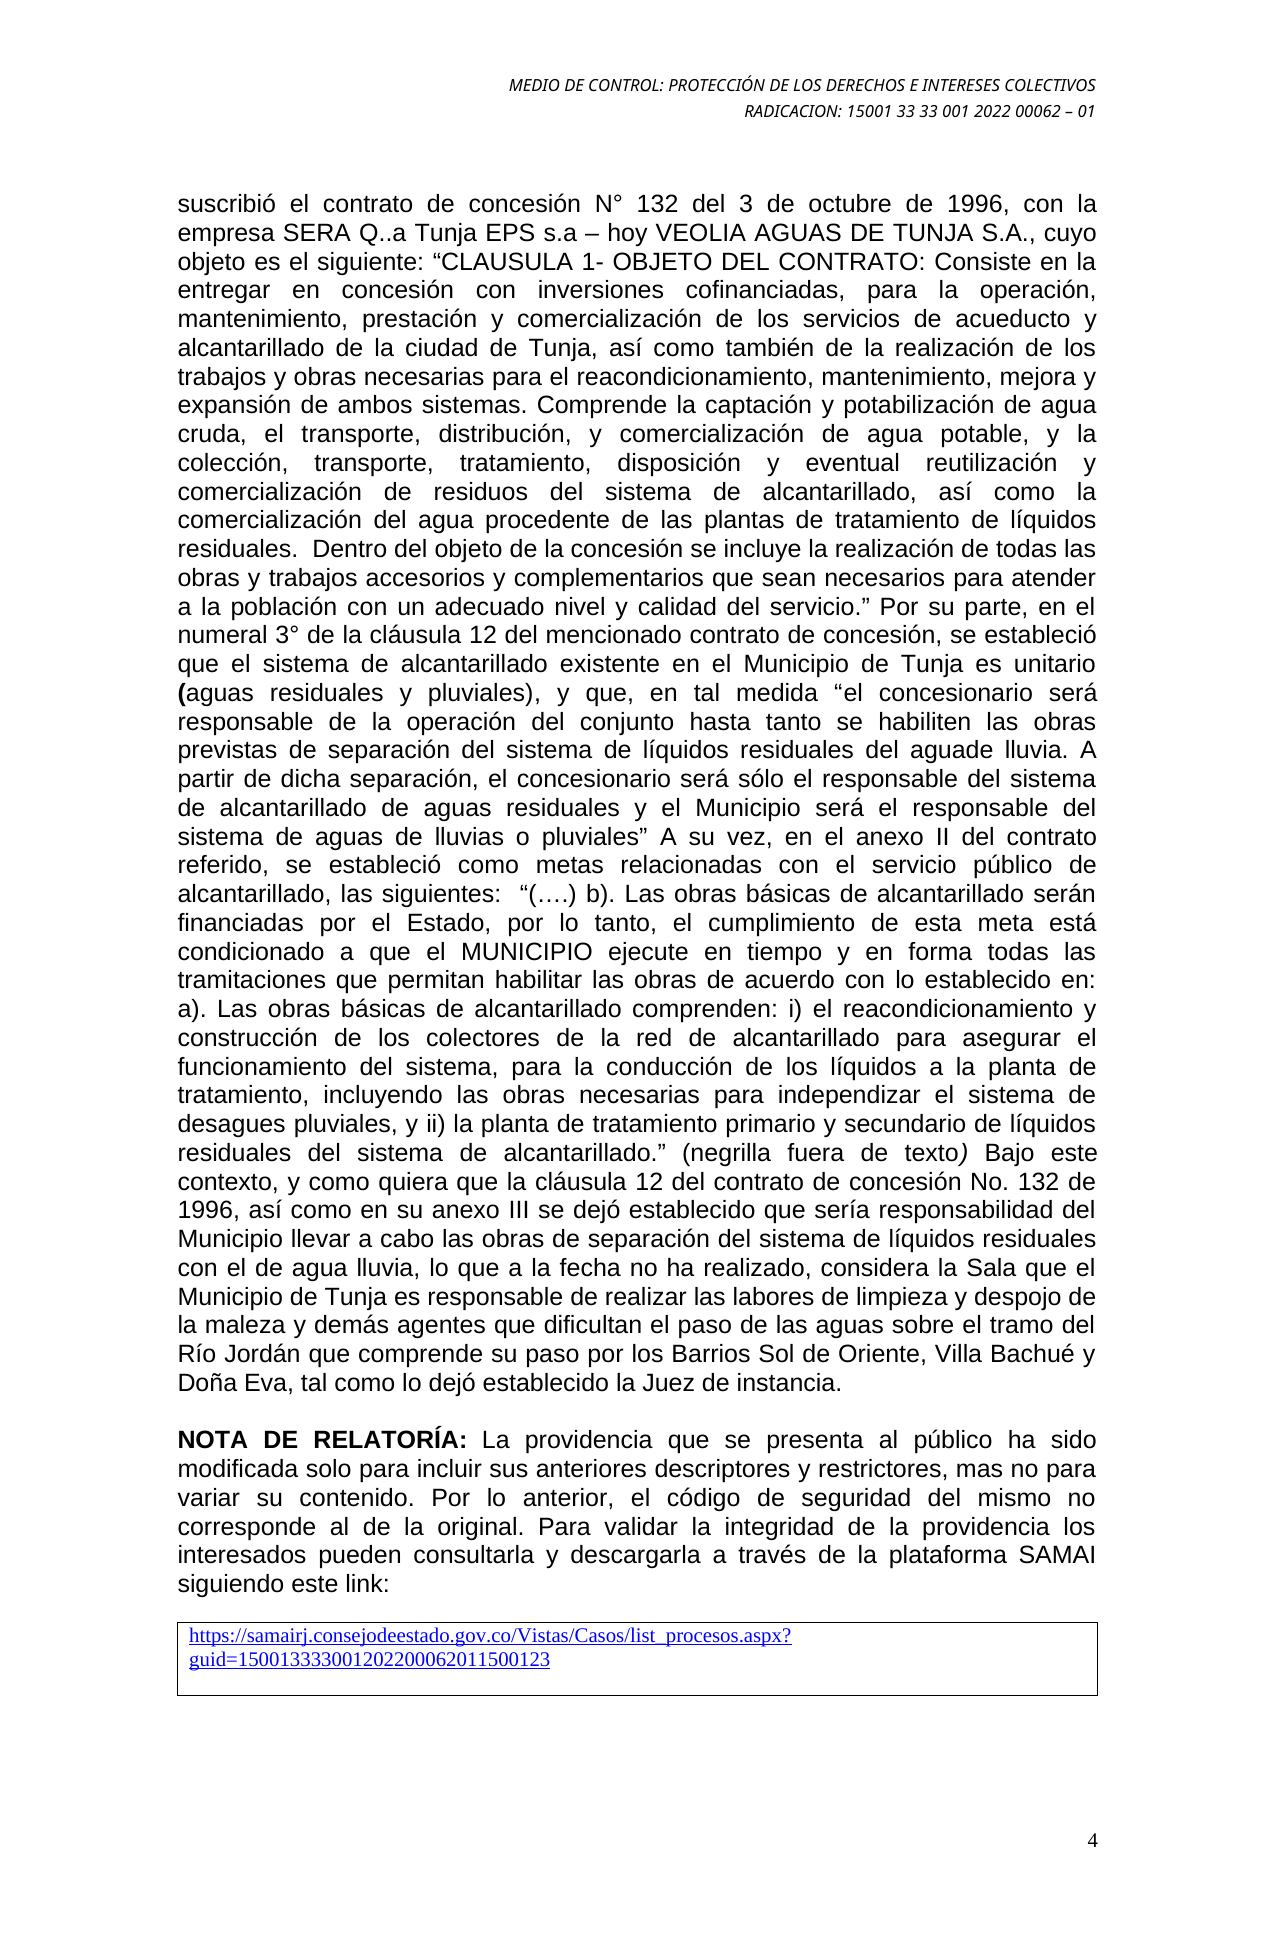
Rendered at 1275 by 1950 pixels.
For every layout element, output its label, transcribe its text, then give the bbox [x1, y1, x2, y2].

table_header https://samairj.consejodeestado.gov.co/Vistas/Casos/list_procesos.aspx?guid=150013333001202200062011500123 [178, 1623, 1097, 1695]
text NOTA DE RELATORÍA: La providencia que se presenta al público ha sido modificada solo para incluir sus anteriores descriptores y restrictores, mas no para variar su contenido. Por lo anterior, el código de seguridad del mismo no corresponde al de la original. Para validar la integridad de la providencia los interesados pueden consultarla y descargarla a través de la plataforma SAMAI siguiendo este link: [177, 1425, 1098, 1598]
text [177, 189, 1098, 1397]
